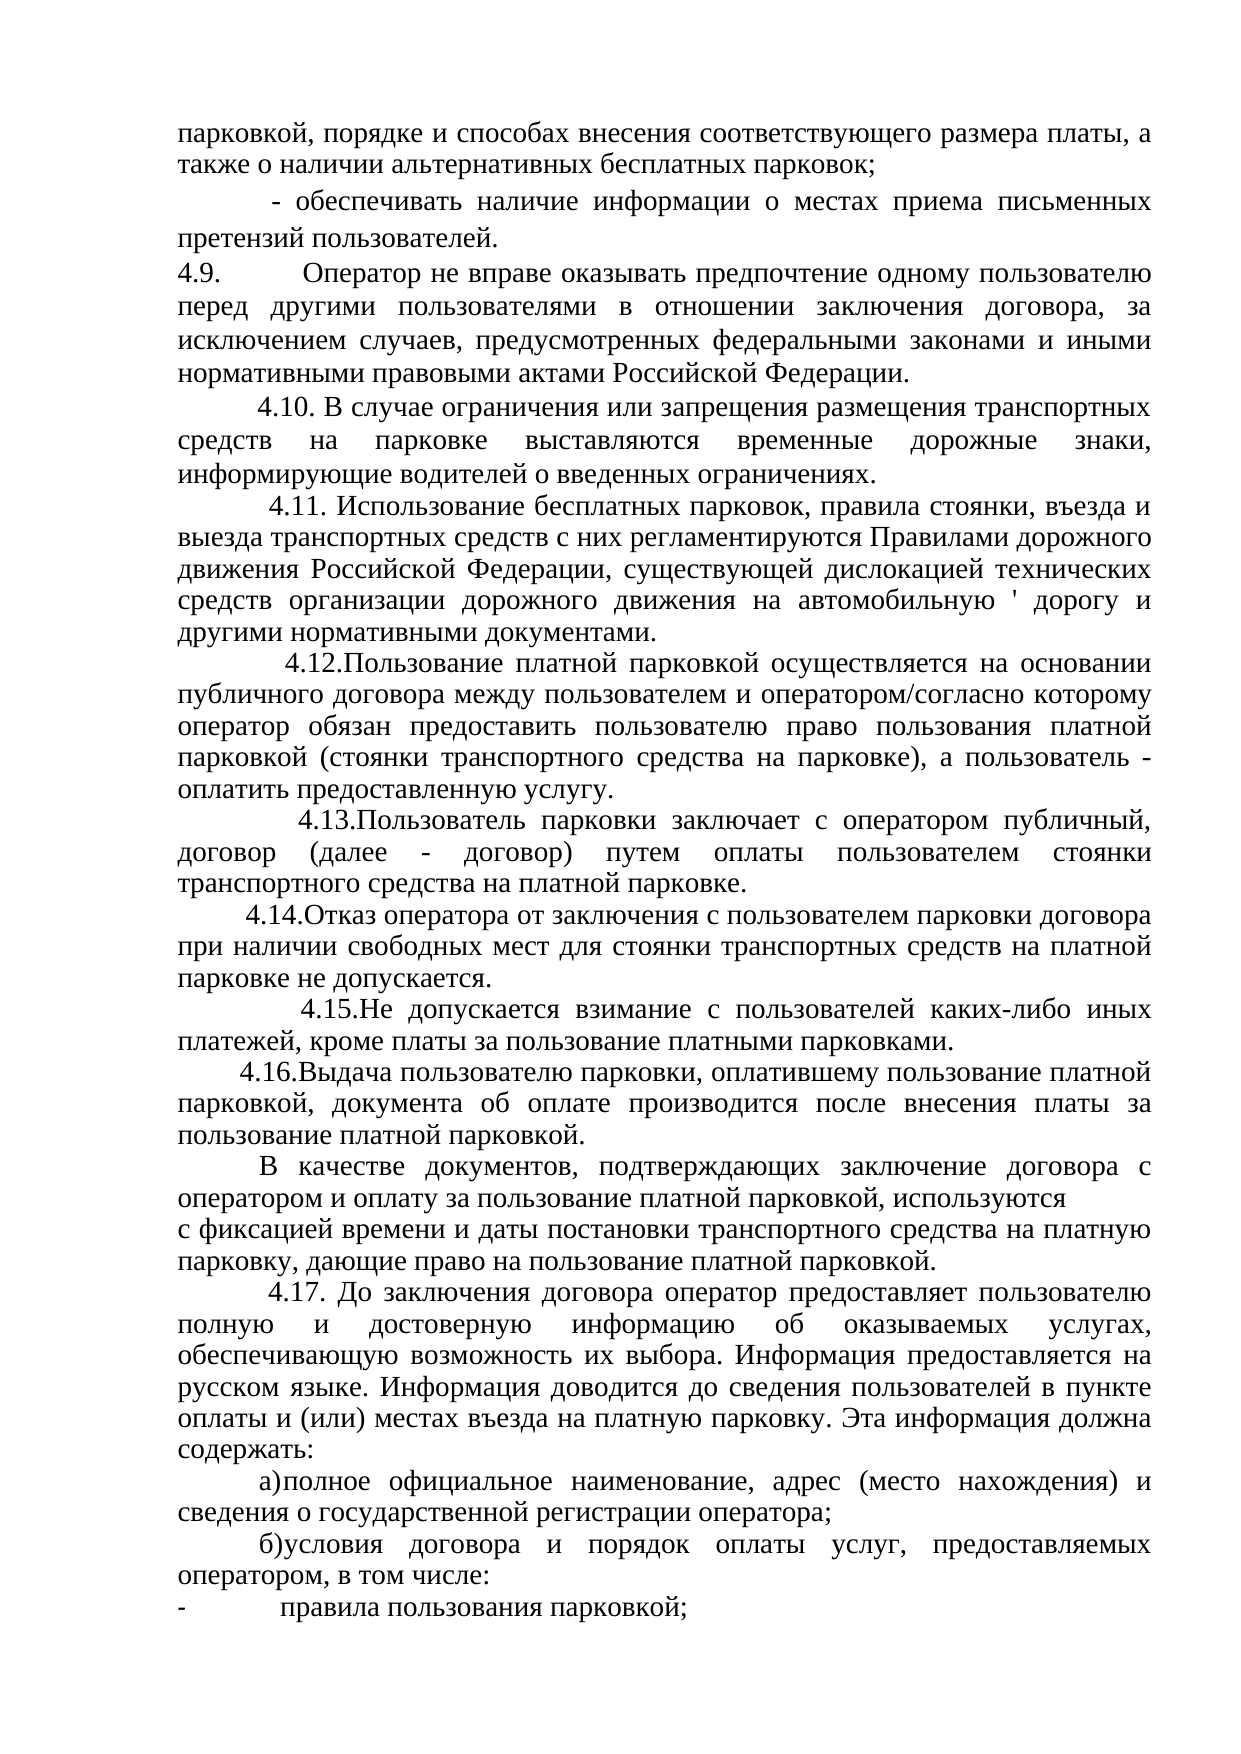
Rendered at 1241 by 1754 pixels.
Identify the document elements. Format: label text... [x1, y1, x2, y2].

text 4.15.Не допускается взимание с пользователей каких-либо иных платежей, кроме платы за пользование платными парковками. [177, 993, 1152, 1056]
list правила пользования парковкой; [177, 1591, 1152, 1622]
text В качестве документов, подтверждающих заключение договора с оператором и оплату за пользование платной парковкой, используются с фиксацией времени и даты постановки транспортного средства на платную парковку, дающие право на пользование платной парковкой. [177, 1151, 1152, 1276]
text 4.11. Использование бесплатных парковок, правила стоянки, въезда и выезда транспортных средств с них регламентируются Правилами дорожного движения Российской Федерации, существующей дислокацией технических средств организации дорожного движения на автомобильную ' дорогу и другими нормативными документами. [177, 490, 1152, 647]
text а) полное официальное наименование, адрес (место нахождения) и сведения о государственной регистрации оператора; [177, 1465, 1152, 1528]
text 4.14.Отказ оператора от заключения с пользователем парковки договора при наличии свободных мест для стоянки транспортных средств на платной парковке не допускается. [177, 899, 1152, 993]
text - обеспечивать наличие информации о местах приема письменных претензий пользователей. [177, 180, 1152, 255]
list Оператор не вправе оказывать предпочтение одному пользователю перед другими пользователями в отношении заключения договора, за исключением случаев, предусмотренных федеральными законами и иными нормативными правовыми актами Российской Федерации. [177, 255, 1152, 389]
text 4.12.Пользование платной парковкой осуществляется на основании публичного договора между пользователем и оператором/согласно которому оператор обязан предоставить пользователю право пользования платной парковкой (стоянки транспортного средства на парковке), а пользователь - оплатить предоставленную услугу. [177, 647, 1152, 804]
text 4.10. В случае ограничения или запрещения размещения транспортных средств на парковке выставляются временные дорожные знаки, информирующие водителей о введенных ограничениях. [177, 389, 1152, 490]
text 4.17. До заключения договора оператор предоставляет пользователю полную и достоверную информацию об оказываемых услугах, обеспечивающую возможность их выбора. Информация предоставляется на русском языке. Информация доводится до сведения пользователей в пункте оплаты и (или) местах въезда на платную парковку. Эта информация должна содержать: [177, 1276, 1152, 1465]
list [177, 118, 1152, 180]
text б) условия договора и порядок оплаты услуг, предоставляемых оператором, в том числе: [177, 1528, 1152, 1591]
text 4.16.Выдача пользователю парковки, оплатившему пользование платной парковкой, документа об оплате производится после внесения платы за пользование платной парковкой. [177, 1056, 1152, 1151]
text 4.13.Пользователь парковки заключает с оператором публичный, договор (далее - договор) путем оплаты пользователем стоянки транспортного средства на платной парковке. [177, 804, 1152, 899]
